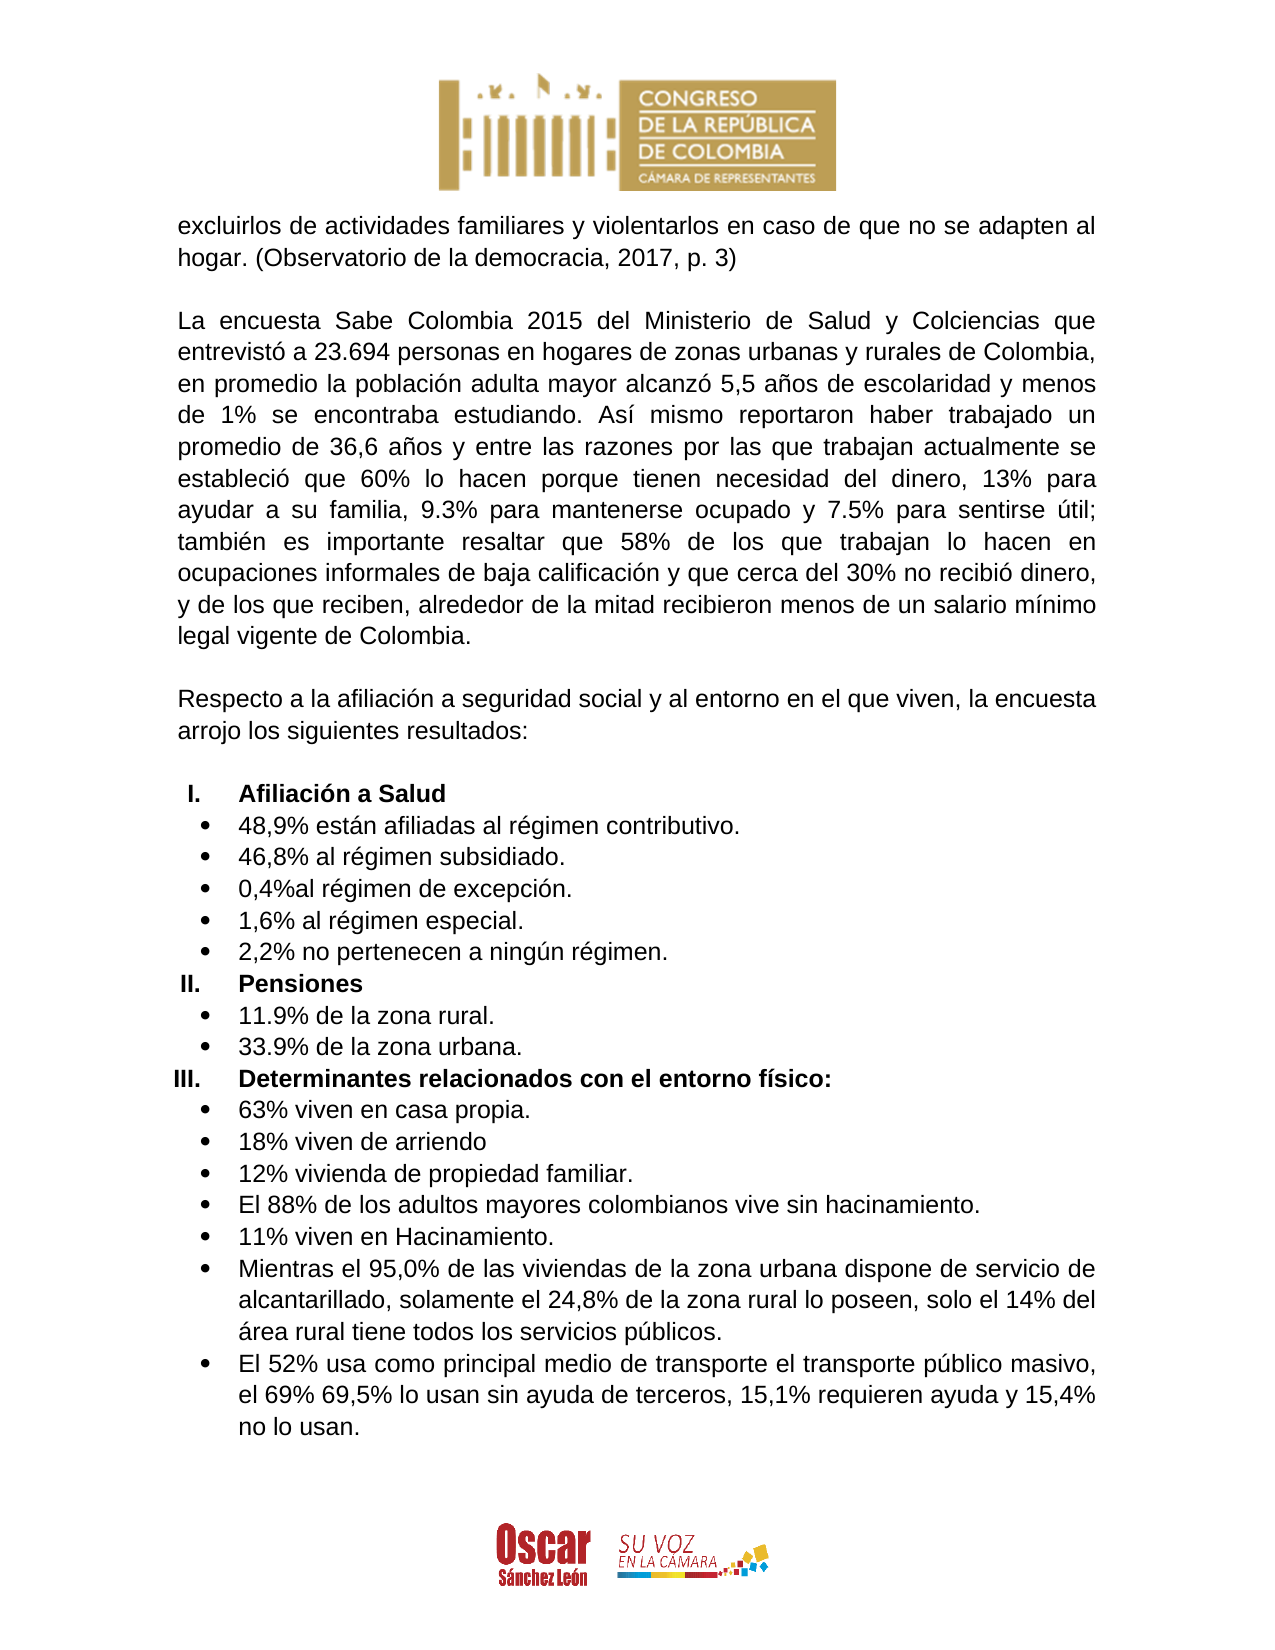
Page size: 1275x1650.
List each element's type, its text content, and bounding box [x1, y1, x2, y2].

picture [485, 1517, 793, 1606]
list Pensiones [201, 969, 1098, 998]
list El 88% de los adultos mayores colombianos vive sin hacinamiento. [201, 1191, 1098, 1219]
list El 52% usa como principal medio de transporte el transporte público masivo, el 69% 69,5% lo usan sin ayuda de terceros, 15,1% requieren ayuda y 15,4% no lo usan. [201, 1349, 1098, 1441]
list Afiliación a Salud [201, 779, 1098, 808]
list 33.9% de la zona urbana. [201, 1032, 1098, 1061]
list 11% viven en Hacinamiento. [201, 1222, 1098, 1251]
list 0,4%al régimen de excepción. [201, 874, 1098, 903]
list 18% viven de arriendo [201, 1127, 1098, 1156]
text La encuesta Sabe Colombia 2015 del Ministerio de Salud y Colciencias que entrevistó a 23.694 personas en hogares de zonas urbanas y rurales de Colombia, en promedio la población adulta mayor alcanzó 5,5 años de escolaridad y menos de 1% se encontraba estudiando. Así mismo reportaron haber trabajado un promedio de 36,6 años y entre las razones por las que trabajan actualmente se estableció que 60% lo hacen porque tienen necesidad del dinero, 13% para ayudar a su familia, 9.3% para mantenerse ocupado y 7.5% para sentirse útil; también es importante resaltar que 58% de los que trabajan lo hacen en ocupaciones informales de baja calificación y que cerca del 30% no recibió dinero, y de los que reciben, alrededor de la mitad recibieron menos de un salario mínimo legal vigente de Colombia. [177, 306, 1098, 650]
list 2,2% no pertenecen a ningún régimen. [201, 937, 1098, 966]
list 11.9% de la zona rural. [201, 1001, 1098, 1029]
list 12% vivienda de propiedad familiar. [201, 1159, 1098, 1188]
list 1,6% al régimen especial. [201, 906, 1098, 934]
list 48,9% están afiliadas al régimen contributivo. [201, 811, 1098, 839]
picture [438, 73, 837, 191]
list 46,8% al régimen subsidiado. [201, 842, 1098, 871]
list 63% viven en casa propia. [201, 1096, 1098, 1124]
list Determinantes relacionados con el entorno físico: [201, 1064, 1098, 1093]
text Respecto a la afiliación a seguridad social y al entorno en el que viven, la encuesta arrojo los siguientes resultados: [177, 684, 1098, 745]
list Mientras el 95,0% de las viviendas de la zona urbana dispone de servicio de alcantarillado, solamente el 24,8% de la zona rural lo poseen, solo el 14% del área rural tiene todos los servicios públicos. [201, 1254, 1098, 1346]
